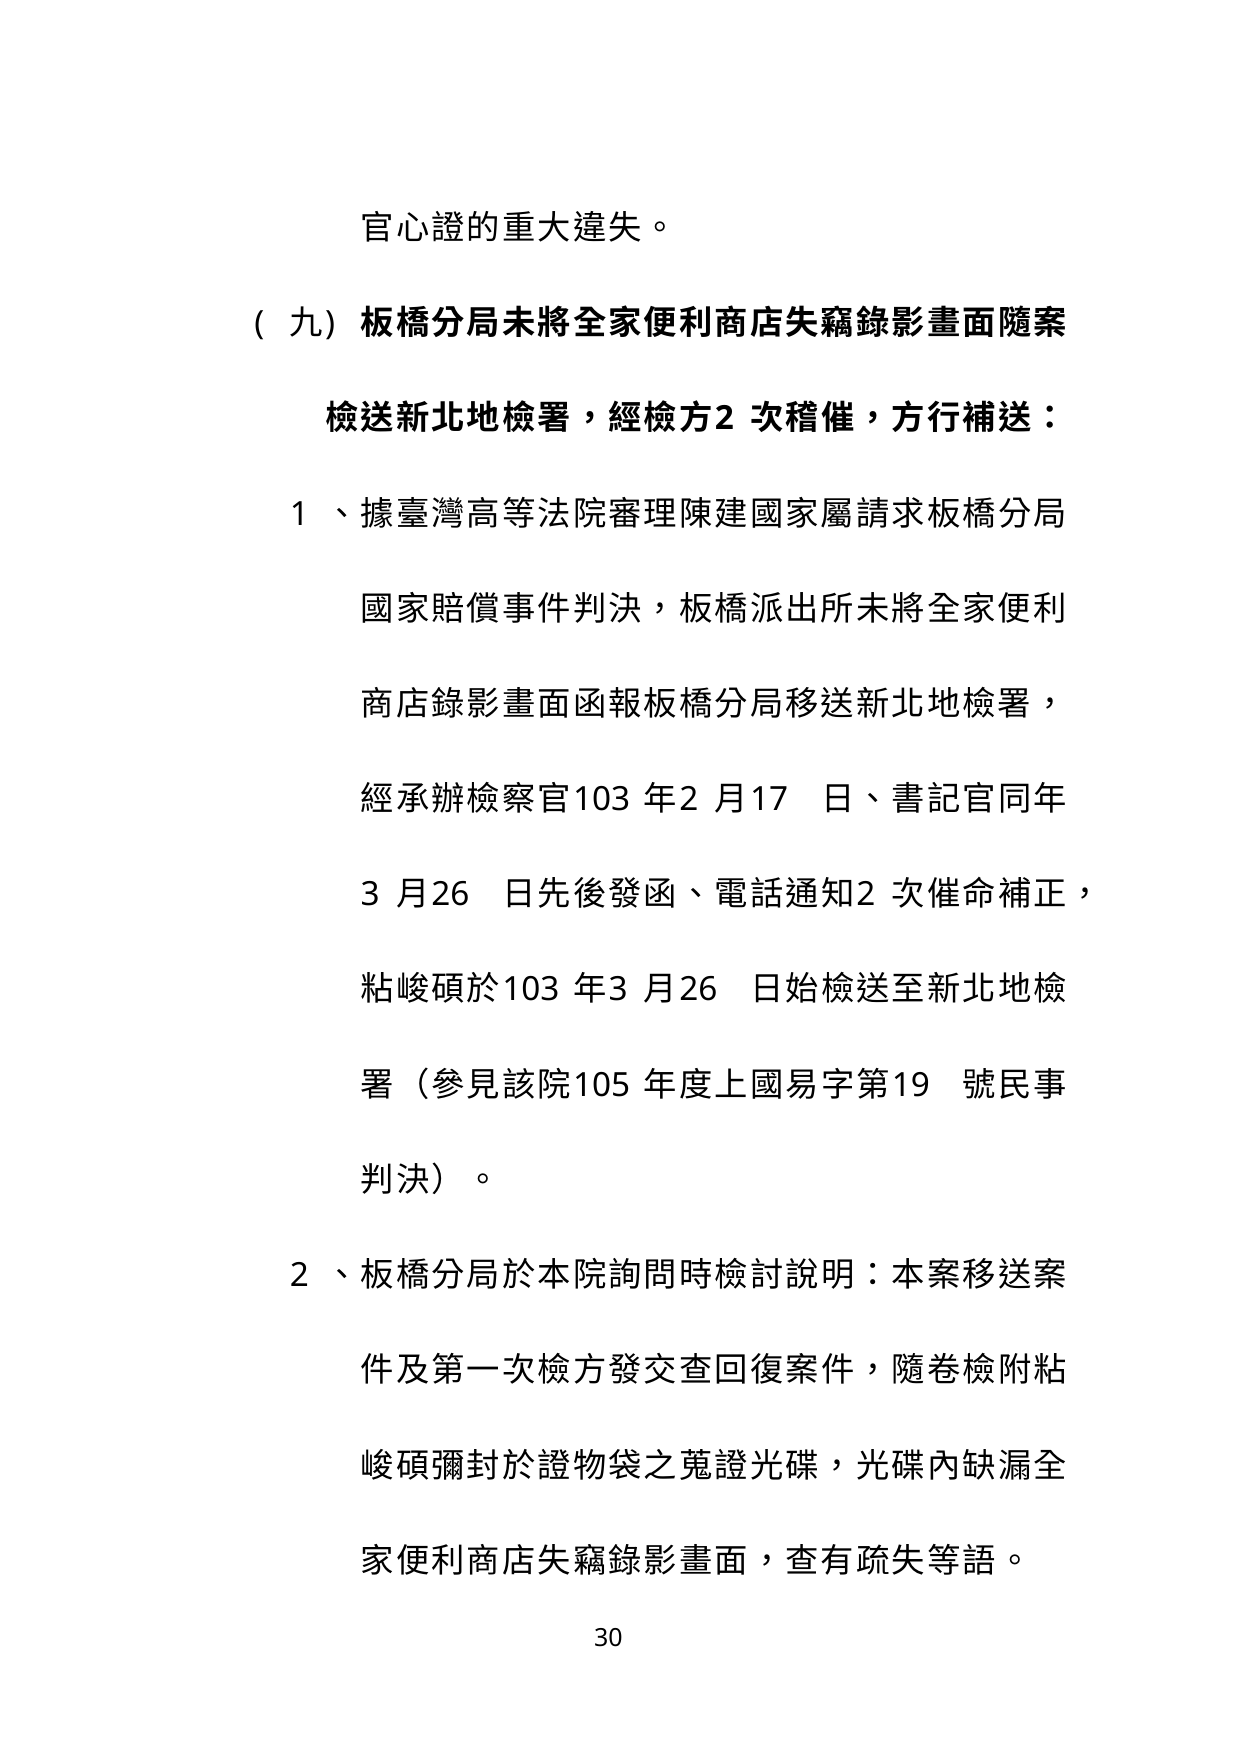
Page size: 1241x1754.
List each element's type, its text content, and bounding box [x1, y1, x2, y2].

subtitle 據臺灣高等法院審理陳建國家屬請求板橋分局國家賠償事件判決，板橋派出所未將全家便利商店錄影畫面函報板橋分局移送新北地檢署，經承辦檢察官103年2月17日、書記官同年3月26日先後發函、電話通知2次催命補正，粘峻碩於103年3月26日始檢送至新北地檢署（參見該院105年度上國易字第19號民事判決）。 [272, 463, 1069, 1224]
subtitle 雖據警員粘峻碩於本院詢問時稱：係其個人作業疏失。警政署於本院詢問時亦稱：粘峻碩與陳建國並無仇恨，應無栽贓之意圖等語。惟翻拍照片錯植時間的張數眾多，且形成陳建國並無不在場證明的假象，恐有栽贓或隱匿陳建國不在場證明的嫌疑，縱非故意，亦有誤導檢察官心證的重大違失。 [272, 177, 1069, 272]
subtitle 板橋分局於本院詢問時檢討說明：本案移送案件及第一次檢方發交查回復案件，隨卷檢附粘峻碩彌封於證物袋之蒐證光碟，光碟內缺漏全家便利商店失竊錄影畫面，查有疏失等語。 [272, 1224, 1069, 1605]
subtitle 板橋分局未將全家便利商店失竊錄影畫面隨案檢送新北地檢署，經檢方2次稽催，方行補送： [222, 272, 1069, 463]
